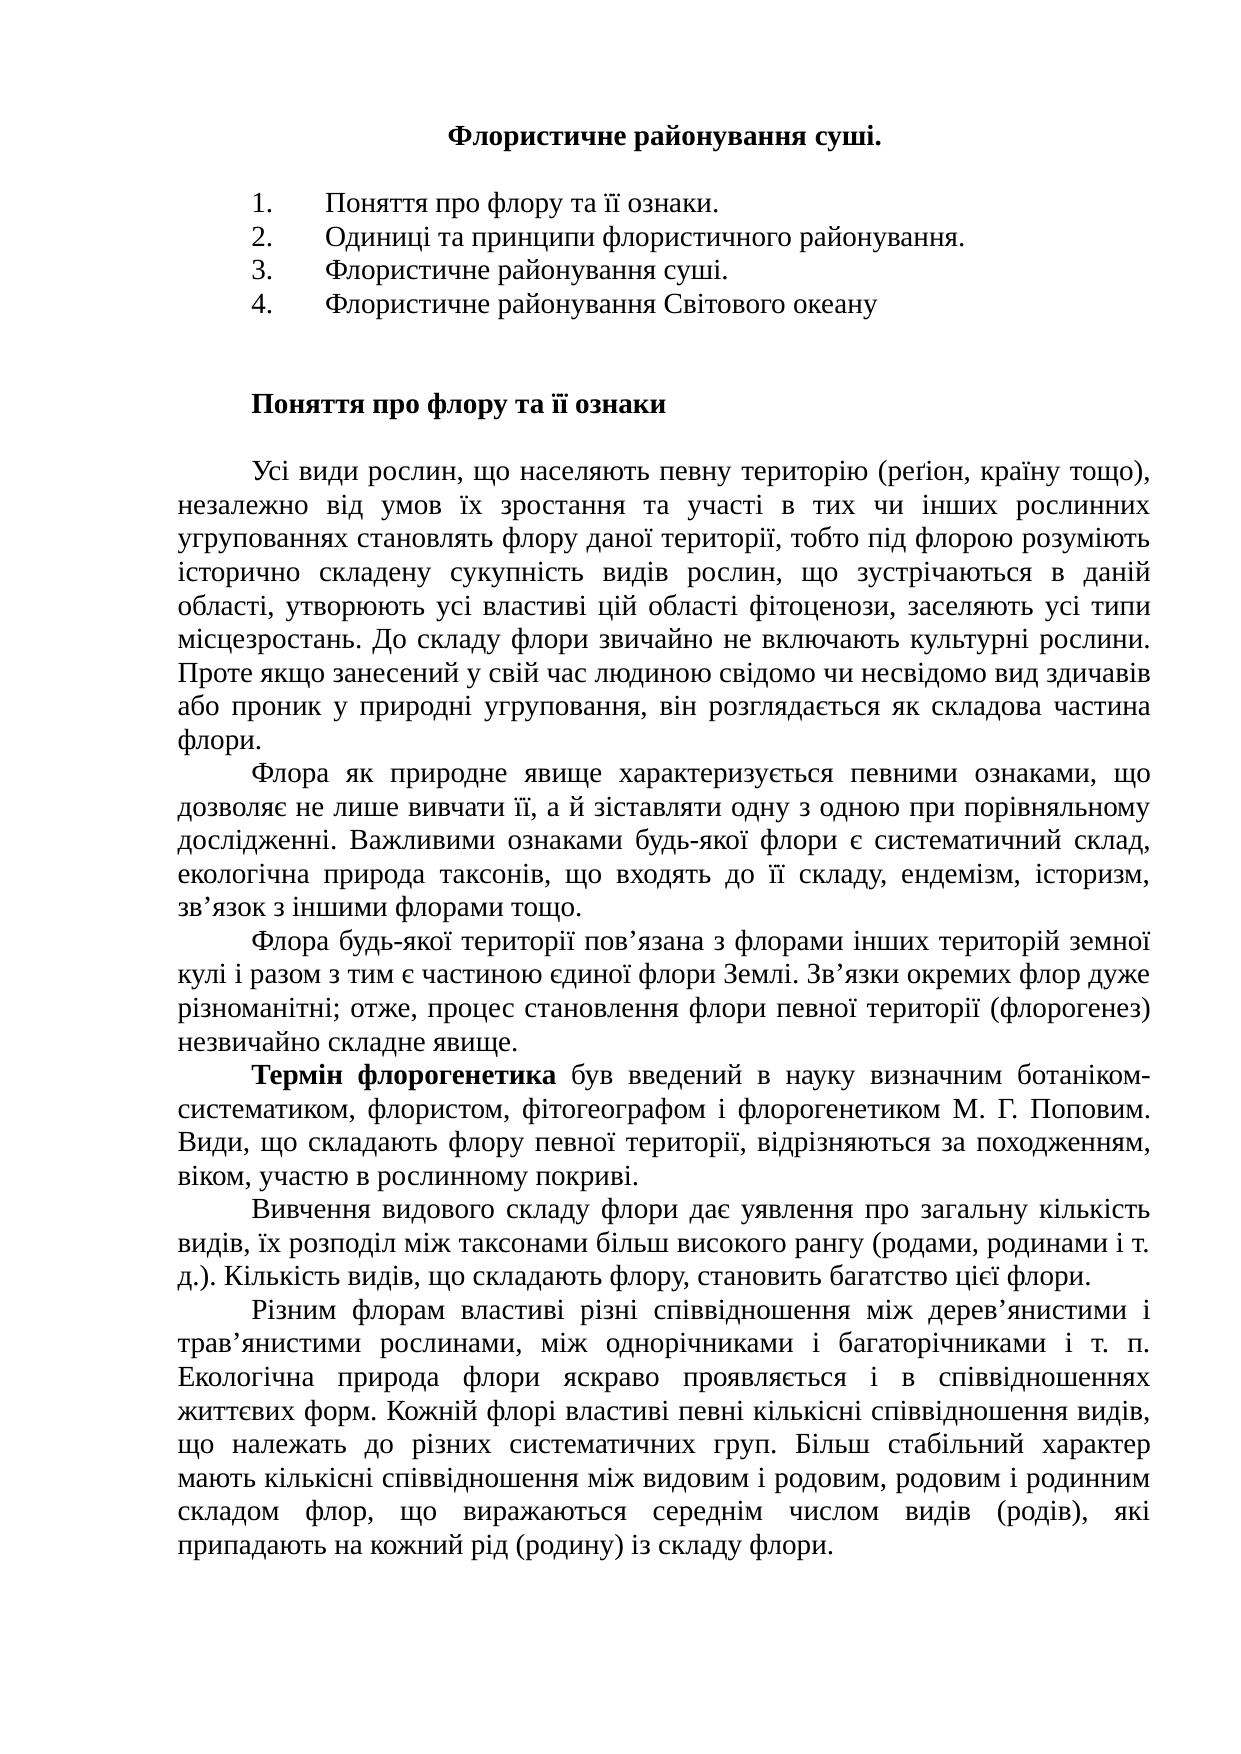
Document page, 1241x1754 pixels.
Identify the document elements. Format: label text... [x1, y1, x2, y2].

text Флора будь-якої території пов’язана з флорами інших територій земної кулі і разом з тим є частиною єдиної флори Землі. Зв’язки окремих флор дуже різноманітні; отже, процес становлення флори певної території (флорогенез) незвичайно складне явище. [177, 923, 1152, 1057]
text Термін флорогенетика був введений в науку визначним ботаніком-систематиком, флористом, фітогеографом і флорогенетиком М. Г. Поповим. Види, що складають флору певної території, відрізняються за походженням, віком, участю в рослинному покриві. [177, 1057, 1152, 1191]
list Флористичне районування суші. [177, 252, 1152, 286]
list Поняття про флору та її ознаки. [177, 185, 1152, 219]
text Поняття про флору та її ознаки [177, 386, 1152, 420]
list Флористичне районування Світового океану [177, 286, 1152, 319]
text Флористичне районування суші. [177, 118, 1152, 152]
list Одиниці та принципи флористичного районування. [177, 219, 1152, 252]
text Вивчення видового складу флори дає уявлення про загальну кількість видів, їх розподіл між таксонами більш високого рангу (родами, родинами і т. д.). Кількість видів, що складають флору, становить багатство цієї флори. [177, 1191, 1152, 1292]
text Усі види рослин, що населяють певну територію (реґіон, країну тощо), незалежно від умов їх зростання та участі в тих чи інших рослинних угрупованнях становлять флору даної території, тобто під флорою розуміють історично складену сукупність видів рослин, що зустрічаються в даній області, утворюють усі властиві цій області фітоценози, заселяють усі типи місцезростань. До складу флори звичайно не включають культурні рослини. Проте якщо занесений у свій час людиною свідомо чи несвідомо вид здичавів або проник у природні угруповання, він розглядається як складова частина флори. [177, 453, 1152, 755]
text Різним флорам властиві різні співвідношення між дерев’янистими і трав’янистими рослинами, між однорічниками і багаторічниками і т. п. Екологічна природа флори яскраво проявляється і в співвідношеннях життєвих форм. Кожній флорі властиві певні кількісні співвідношення видів, що належать до різних систематичних груп. Більш стабільний характер мають кількісні співвідношення між видовим і родовим, родовим і родинним складом флор, що виражаються середнім числом видів (родів), які припадають на кожний рід (родину) із складу флори. [177, 1292, 1152, 1560]
text Флора як природне явище характеризується певними ознаками, що дозволяє не лише вивчати її, а й зіставляти одну з одною при порівняльному дослідженні. Важливими ознаками будь-якої флори є систематичний склад, екологічна природа таксонів, що входять до її складу, ендемізм, історизм, зв’язок з іншими флорами тощо. [177, 755, 1152, 923]
